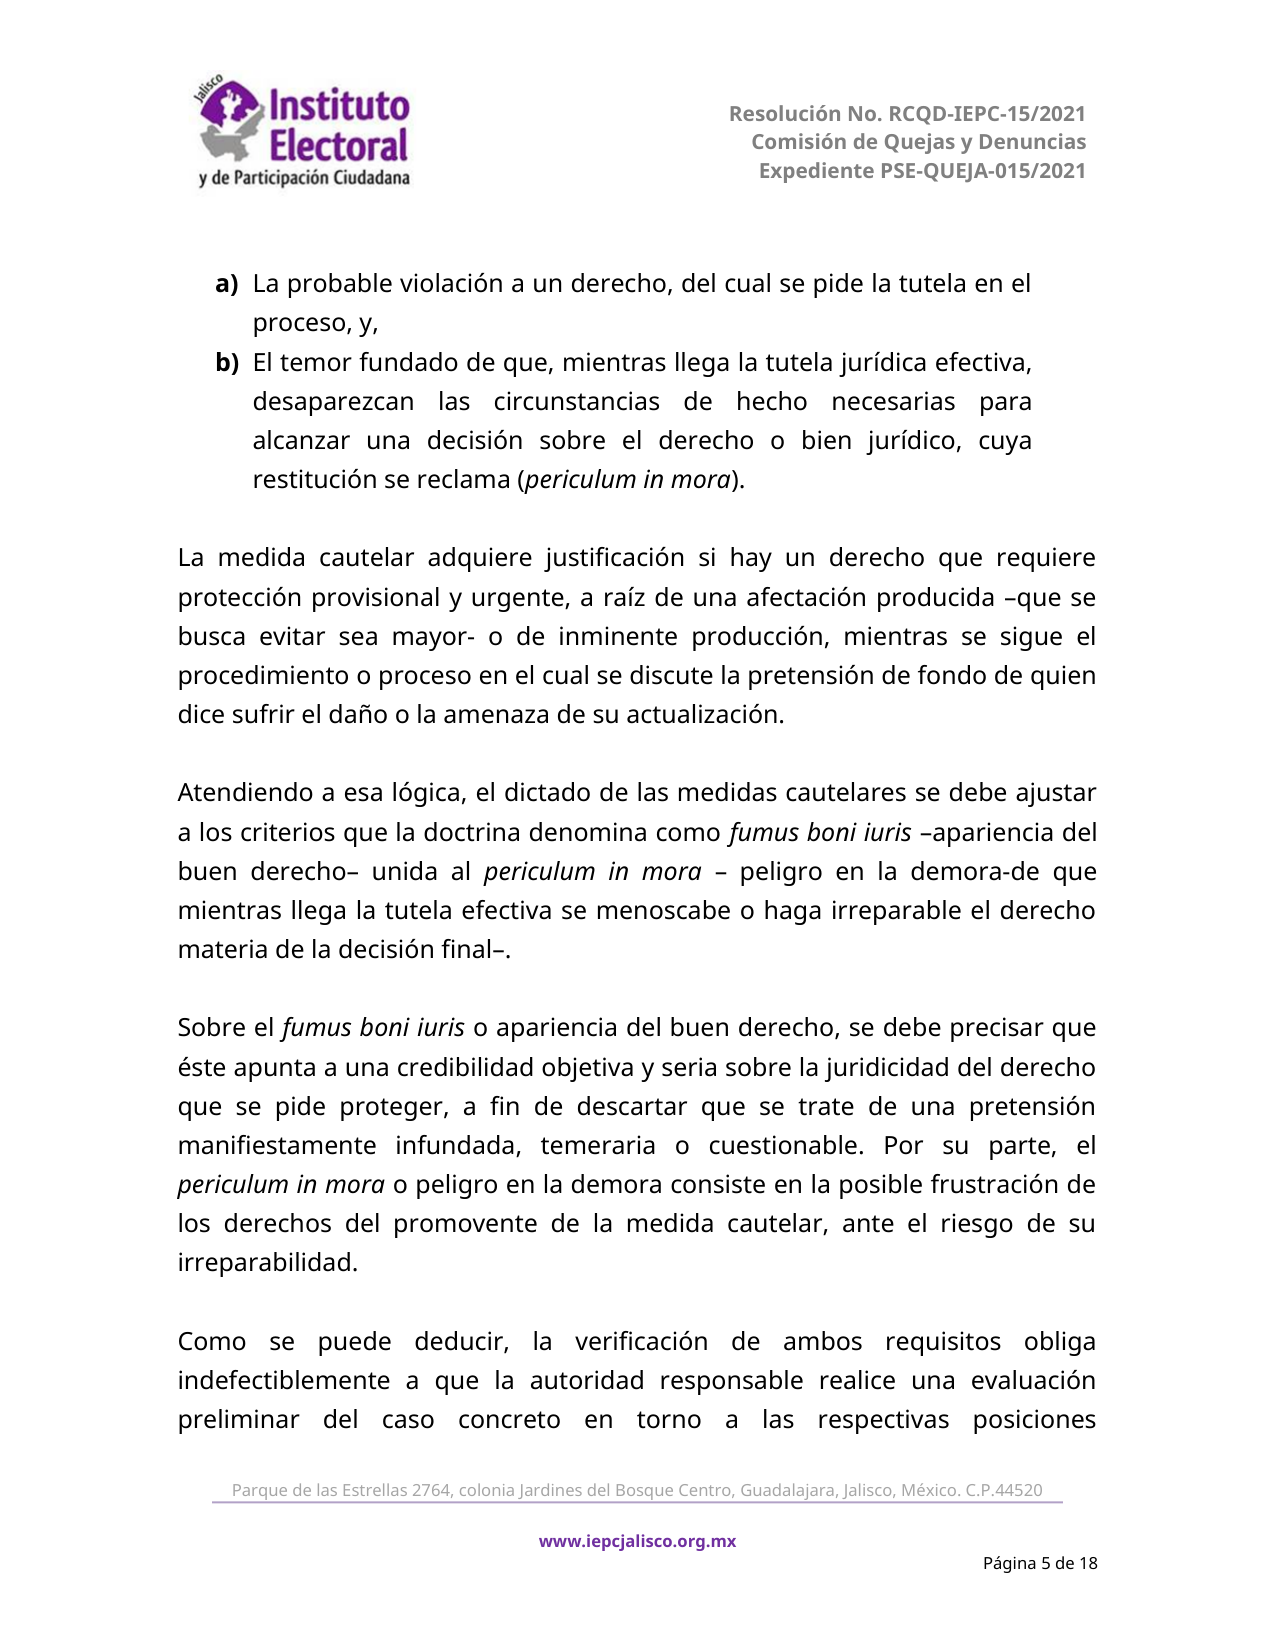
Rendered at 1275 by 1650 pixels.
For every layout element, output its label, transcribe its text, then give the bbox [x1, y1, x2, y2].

list El temor fundado de que, mientras llega la tutela jurídica efectiva, desaparezcan las circunstancias de hecho necesarias para alcanzar una decisión sobre el derecho o bien jurídico, cuya restitución se reclama (periculum in mora). [215, 344, 1033, 496]
text Atendiendo a esa lógica, el dictado de las medidas cautelares se debe ajustar a los criterios que la doctrina denomina como fumus boni iuris –apariencia del buen derecho– unida al periculum in mora – peligro en la demora-de que mientras llega la tutela efectiva se menoscabe o haga irreparable el derecho materia de la decisión final–. [177, 775, 1098, 966]
text Sobre el fumus boni iuris o apariencia del buen derecho, se debe precisar que éste apunta a una credibilidad objetiva y seria sobre la juridicidad del derecho que se pide proteger, a fin de descartar que se trate de una pretensión manifiestamente infundada, temeraria o cuestionable. Por su parte, el periculum in mora o peligro en la demora consiste en la posible frustración de los derechos del promovente de la medida cautelar, ante el riesgo de su irreparabilidad. [177, 1010, 1098, 1279]
picture [188, 70, 417, 199]
text La medida cautelar adquiere justificación si hay un derecho que requiere protección provisional y urgente, a raíz de una afectación producida –que se busca evitar sea mayor- o de inminente producción, mientras se sigue el procedimiento o proceso en el cual se discute la pretensión de fondo de quien dice sufrir el daño o la amenaza de su actualización. [177, 540, 1098, 731]
list La probable violación a un derecho, del cual se pide la tutela en el proceso, y, [215, 266, 1033, 339]
